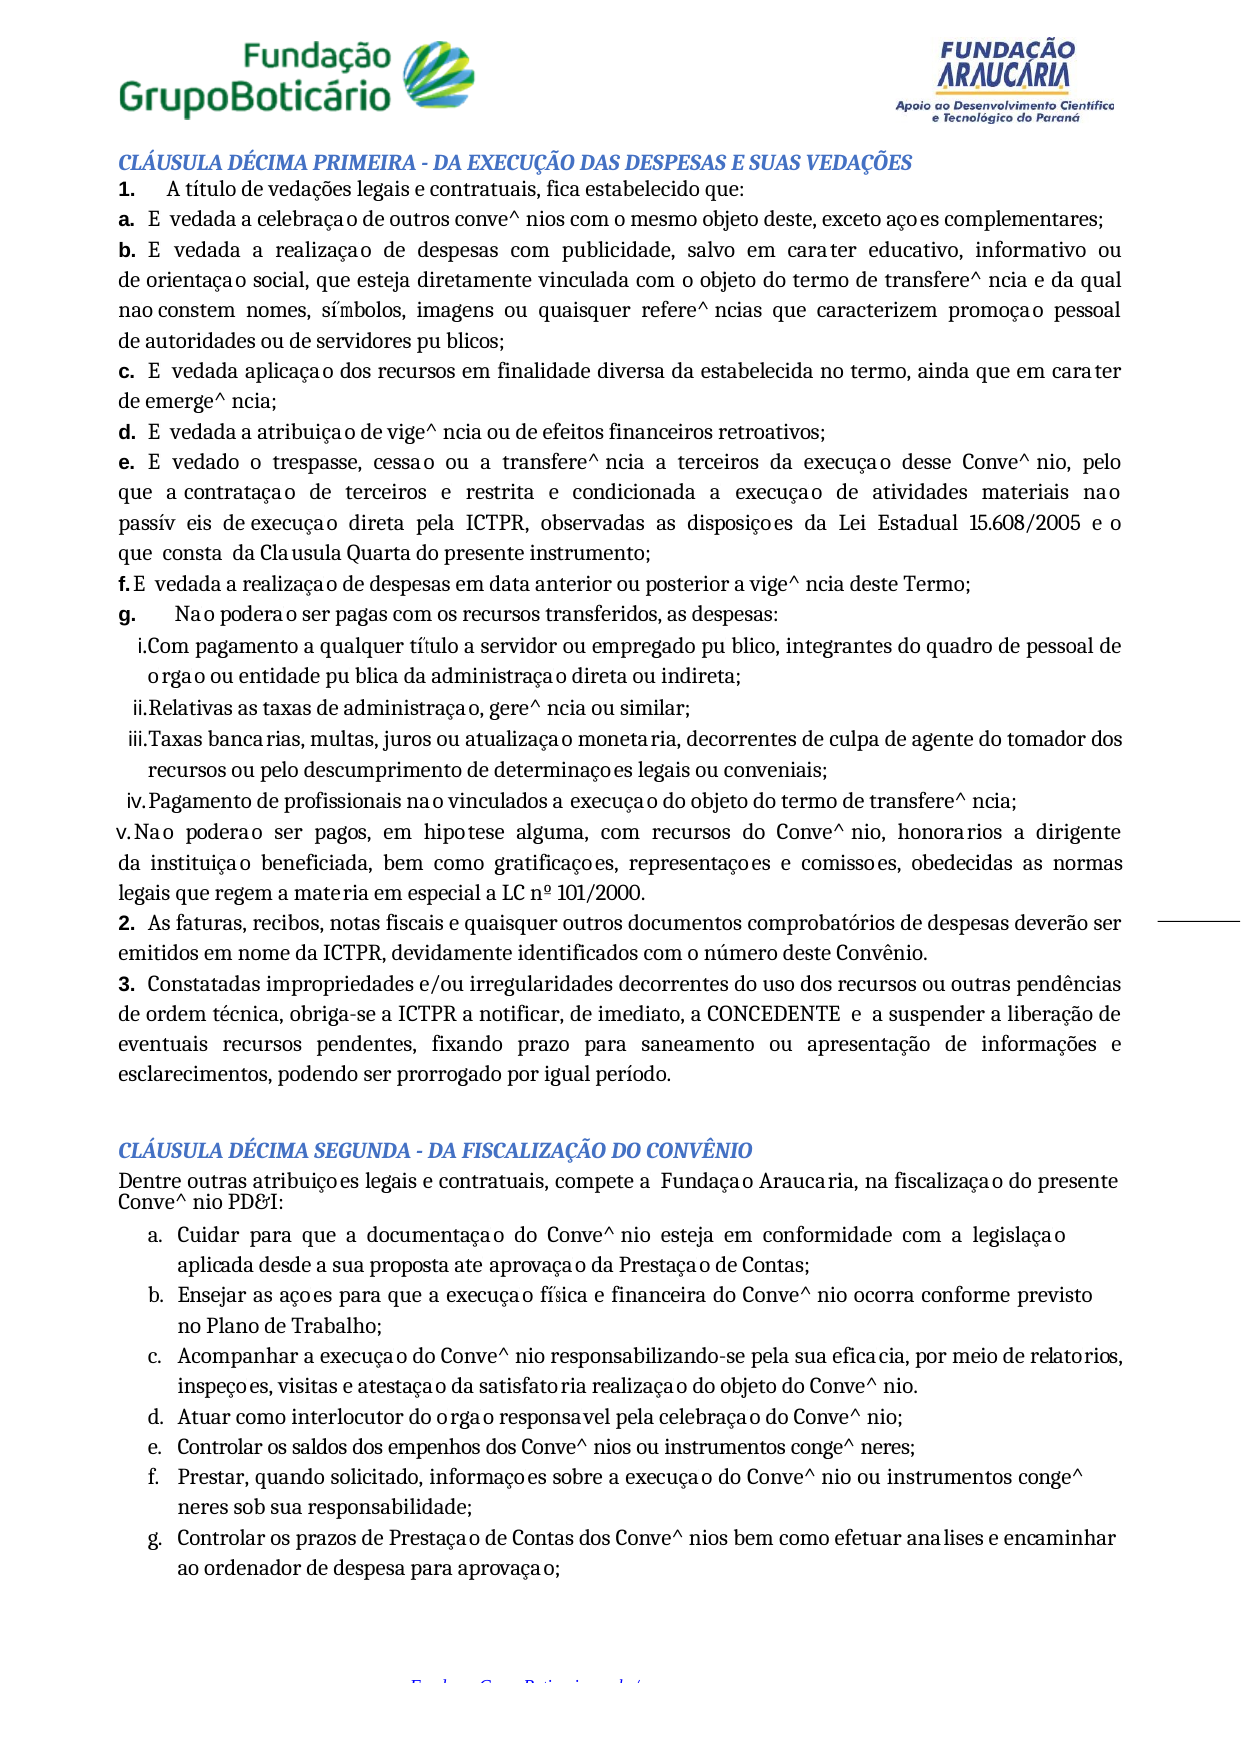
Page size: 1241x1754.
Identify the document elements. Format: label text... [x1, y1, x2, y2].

subtitle CLÁUSULA DÉCIMA PRIMEIRA - DA EXECUÇÃO DAS DESPESAS E SUAS VEDAÇÕES [118, 149, 1240, 176]
list Pagamento de profissionais na˜o vinculados a` execuça˜o do objeto do termo de transfere^ ncia; [126, 787, 1240, 813]
list E' vedada aplicaça˜o dos recursos em finalidade diversa da estabelecida no termo, ainda que em cara´ter de emerge^ ncia; [118, 358, 1122, 414]
list Ensejar as aço˜es para que a execuça˜o fí´sica e financeira do Conve^ nio ocorra conforme previsto no Plano de Trabalho; [148, 1282, 1122, 1339]
list E' vedada a atribuiça˜o de vige^ ncia ou de efeitos financeiros retroativos; [118, 418, 1240, 445]
list Cuidar para que a documentaça˜o do Conve^ nio esteja em conformidade com a legislaça˜o aplicada desde a sua proposta ate´ aprovaça˜o da Prestaça˜o de Contas; [148, 1222, 1123, 1278]
list Taxas banca´rias, multas, juros ou atualizaça˜o moneta´ria, decorrentes de culpa de agente do tomador dos recursos ou pelo descumprimento de determinaço˜es legais ou conveniais; [128, 724, 1123, 783]
list Relativas as taxas de administraça˜o, gere^ ncia ou similar; [132, 693, 1240, 720]
list Atuar como interlocutor do o´rga˜o responsa´vel pela celebraça˜o do Conve^ nio; [148, 1403, 1240, 1430]
list Prestar, quando solicitado, informaço˜es sobre a execuça˜o do Conve^ nio ou instrumentos conge^ neres sob sua responsabilidade; [148, 1464, 1122, 1520]
list E' vedada a realizaça˜o de despesas em data anterior ou posterior a vige^ ncia deste Termo; [118, 570, 1240, 597]
list E' vedada a realizaça˜o de despesas com publicidade, salvo em cara´ter educativo, informativo ou de orientaça˜o social, que esteja diretamente vinculada com o objeto do termo de transfere^ ncia e da qual na˜o constem nomes, sí´mbolos, imagens ou quaisquer refere^ ncias que caracterizem promoça˜o pessoal de autoridades ou de servidores pu´ blicos; [118, 237, 1122, 354]
list A título de vedações legais e contratuais, fica estabelecido que: [118, 176, 1240, 202]
list As faturas, recibos, notas fiscais e quaisquer outros documentos comprobatórios de despesas deverão ser emitidos em nome da ICTPR, devidamente identificados com o número deste Convênio. [118, 910, 1122, 967]
list E' vedado o trespasse, cessa˜o ou a transfere^ ncia a terceiros da execuça˜o desse Conve^ nio, pelo que a contrataça˜o de terceiros e´ restrita e condicionada a` execuça˜o de atividades materiais na˜o passív´ eis de execuça˜o direta pela ICTPR, observadas as disposiço˜es da Lei Estadual 15.608/2005 e o que consta da Cla´usula Quarta do presente instrumento; [118, 449, 1122, 566]
text Dentre outras atribuiço˜es legais e contratuais, compete a` Fundaça˜o Arauca´ria, na fiscalizaça˜o do presente Conve^ nio PD&I: [118, 1170, 1188, 1215]
subtitle CLÁUSULA DÉCIMA SEGUNDA - DA FISCALIZAÇÃO DO CONVÊNIO [118, 1138, 1240, 1164]
list Constatadas impropriedades e/ou irregularidades decorrentes do uso dos recursos ou outras pendências de ordem técnica, obriga-se a ICTPR a notificar, de imediato, a CONCEDENTE e a suspender a liberação de eventuais recursos pendentes, fixando prazo para saneamento ou apresentação de informações e esclarecimentos, podendo ser prorrogado por igual período. [118, 970, 1122, 1087]
list Acompanhar a execuça˜o do Conve^ nio responsabilizando-se pela sua efica´cia, por meio de relato´rios, inspeço˜es, visitas e atestaça˜o da satisfato´ria realizaça˜o do objeto do Conve^ nio. [148, 1343, 1123, 1399]
picture [895, 37, 1114, 124]
list Na˜o podera˜o ser pagas com os recursos transferidos, as despesas: [118, 601, 1240, 627]
list Na˜o podera˜o ser pagos, em hipo´tese alguma, com recursos do Conve^ nio, honora´rios a dirigente da instituiça˜o beneficiada, bem como gratificaço˜es, representaço˜es e comisso˜es, obedecidas as normas legais que regem a mate´ria em especial a LC nº 101/2000. [116, 817, 1123, 906]
list Com pagamento a qualquer tí´tulo a servidor ou empregado pu´ blico, integrantes do quadro de pessoal de o´rga˜o ou entidade pu´ blica da administraça˜o direta ou indireta; [137, 631, 1123, 690]
list E' vedada a celebraça˜o de outros conve^ nios com o mesmo objeto deste, exceto aço˜es complementares; [118, 206, 1240, 233]
list Controlar os saldos dos empenhos dos Conve^ nios ou instrumentos conge^ neres; [148, 1433, 1240, 1460]
list Controlar os prazos de Prestaça˜o de Contas dos Conve^ nios bem como efetuar ana´lises e encaminhar ao ordenador de despesa para aprovaça˜o; [148, 1524, 1122, 1581]
picture [119, 41, 476, 120]
